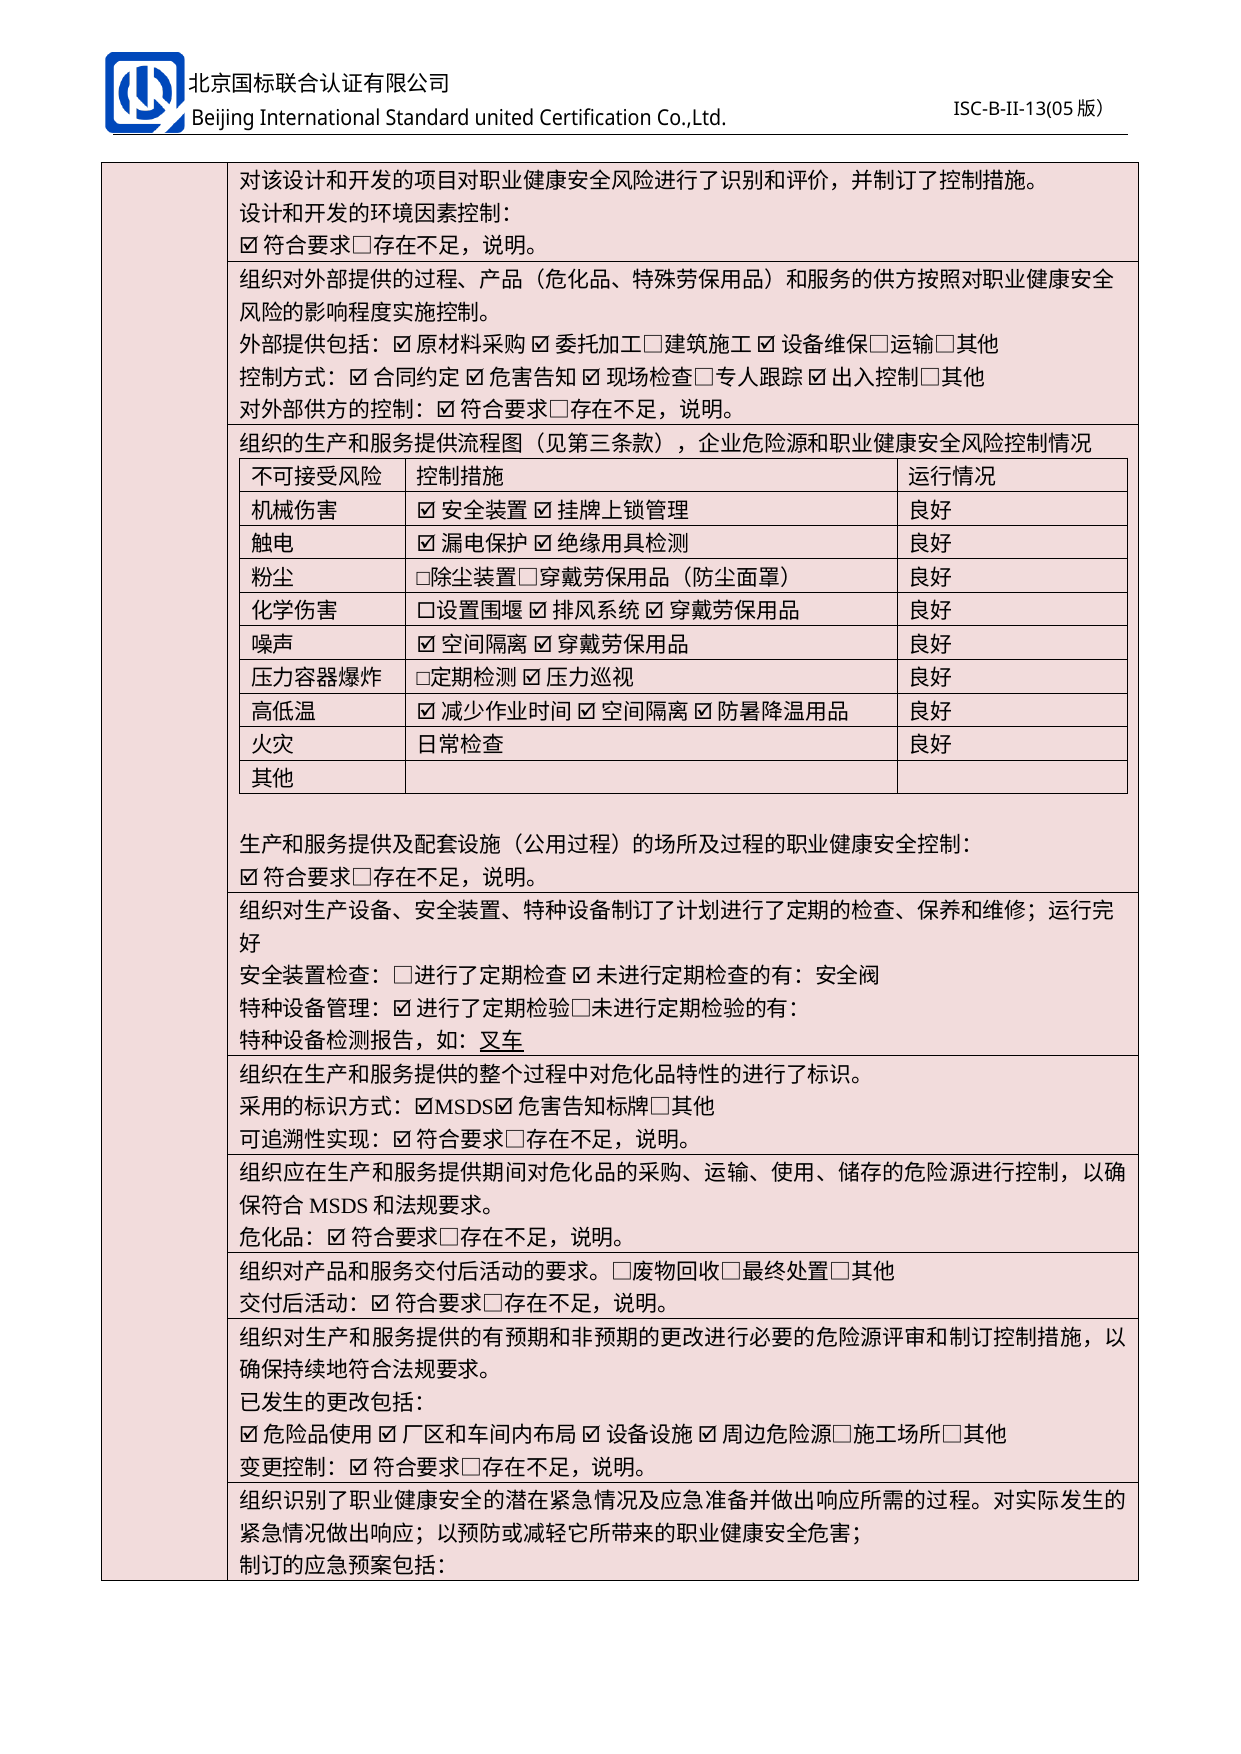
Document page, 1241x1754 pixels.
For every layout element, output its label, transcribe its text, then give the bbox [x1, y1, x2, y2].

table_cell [228, 1483, 1138, 1580]
table_cell 组织对外部提供的过程、产品（危化品、特殊劳保用品）和服务的供方按照对职业健康安全风险的影响程度实施控制。 外部提供包括：原材料采购委托加工□建筑施工设备维保□运输□其他 控制方式：合同约定危害告知现场检查□专人跟踪出入控制□其他 对外部供方的控制：符合要求□存在不足，说明。 [228, 262, 1138, 424]
table_cell 组织对产品和服务交付后活动的要求。□废物回收□最终处置□其他 交付后活动：符合要求□存在不足，说明。 [228, 1253, 1138, 1318]
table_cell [228, 163, 1138, 261]
table_cell 组织对生产设备、安全装置、特种设备制订了计划进行了定期的检查、保养和维修；运行完好 安全装置检查：□进行了定期检查未进行定期检查的有：安全阀 特种设备管理：进行了定期检验□未进行定期检验的有： 特种设备检测报告，如：叉车 [228, 893, 1138, 1055]
table_cell 组织在生产和服务提供的整个过程中对危化品特性的进行了标识。 采用的标识方式：MSDS危害告知标牌□其他 可追溯性实现：符合要求□存在不足，说明。 [228, 1056, 1138, 1154]
table_cell 组织的生产和服务提供流程图（见第三条款），企业危险源和职业健康安全风险控制情况 生产和服务提供及配套设施（公用过程）的场所及过程的职业健康安全控制： 符合要求□存在不足，说明。 [228, 425, 1138, 892]
table_cell 组织应在生产和服务提供期间对危化品的采购、运输、使用、储存的危险源进行控制，以确保符合MSDS和法规要求。 危化品：符合要求□存在不足，说明。 [228, 1155, 1138, 1252]
picture [105, 52, 185, 133]
table_cell 组织对生产和服务提供的有预期和非预期的更改进行必要的危险源评审和制订控制措施，以确保持续地符合法规要求。 已发生的更改包括： 危险品使用厂区和车间内布局设备设施周边危险源□施工场所□其他 变更控制：符合要求□存在不足，说明。 [228, 1319, 1138, 1482]
